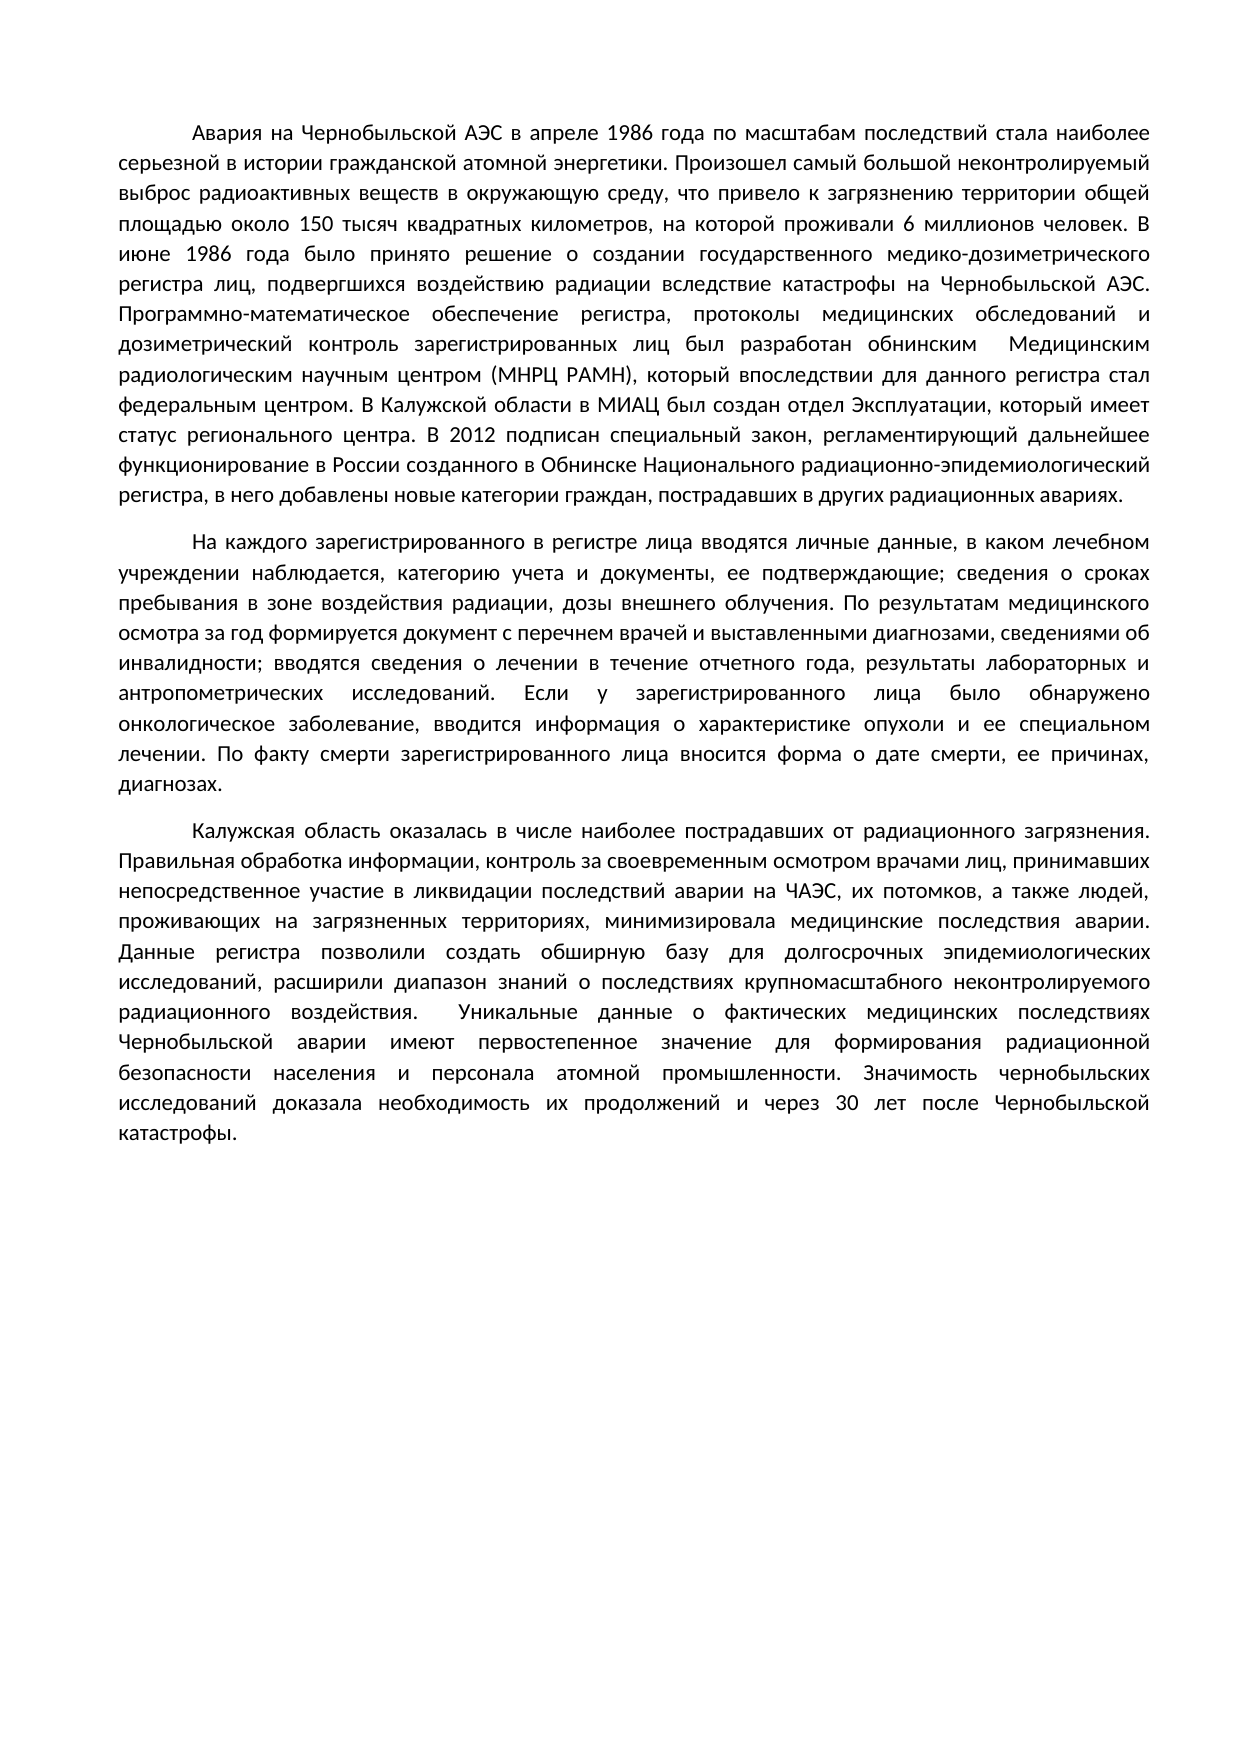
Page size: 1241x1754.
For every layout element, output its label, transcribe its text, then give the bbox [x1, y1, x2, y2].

text Калужская область оказалась в числе наиболее пострадавших от радиационного загрязнения. Правильная обработка информации, контроль за своевременным осмотром врачами лиц, принимавших непосредственное участие в ликвидации последствий аварии на ЧАЭС, их потомков, а также людей, проживающих на загрязненных территориях, минимизировала медицинские последствия аварии. Данные регистра позволили создать обширную базу для долгосрочных эпидемиологических исследований, расширили диапазон знаний о последствиях крупномасштабного неконтролируемого радиационного воздействия. Уникальные данные о фактических медицинских последствиях Чернобыльской аварии имеют первостепенное значение для формирования радиационной безопасности населения и персонала атомной промышленности. Значимость чернобыльских исследований доказала необходимость их продолжений и через 30 лет после Чернобыльской катастрофы. [118, 816, 1152, 1146]
text Авария на Чернобыльской АЭС в апреле 1986 года по масштабам последствий стала наиболее серьезной в истории гражданской атомной энергетики. Произошел самый большой неконтролируемый выброс радиоактивных веществ в окружающую среду, что привело к загрязнению территории общей площадью около 150 тысяч квадратных километров, на которой проживали 6 миллионов человек. В июне 1986 года было принято решение о создании государственного медико-дозиметрического регистра лиц, подвергшихся воздействию радиации вследствие катастрофы на Чернобыльской АЭС. Программно-математическое обеспечение регистра, протоколы медицинских обследований и дозиметрический контроль зарегистрированных лиц был разработан обнинским Медицинским радиологическим научным центром (МНРЦ РАМН), который впоследствии для данного регистра стал федеральным центром. В Калужской области в МИАЦ был создан отдел Эксплуатации, который имеет статус регионального центра. В 2012 подписан специальный закон, регламентирующий дальнейшее функционирование в России созданного в Обнинске Национального радиационно-эпидемиологический регистра, в него добавлены новые категории граждан, пострадавших в других радиационных авариях. [118, 118, 1152, 509]
text На каждого зарегистрированного в регистре лица вводятся личные данные, в каком лечебном учреждении наблюдается, категорию учета и документы, ее подтверждающие; сведения о сроках пребывания в зоне воздействия радиации, дозы внешнего облучения. По результатам медицинского осмотра за год формируется документ с перечнем врачей и выставленными диагнозами, сведениями об инвалидности; вводятся сведения о лечении в течение отчетного года, результаты лабораторных и антропометрических исследований. Если у зарегистрированного лица было обнаружено онкологическое заболевание, вводится информация о характеристике опухоли и ее специальном лечении. По факту смерти зарегистрированного лица вносится форма о дате смерти, ее причинах, диагнозах. [118, 527, 1152, 797]
